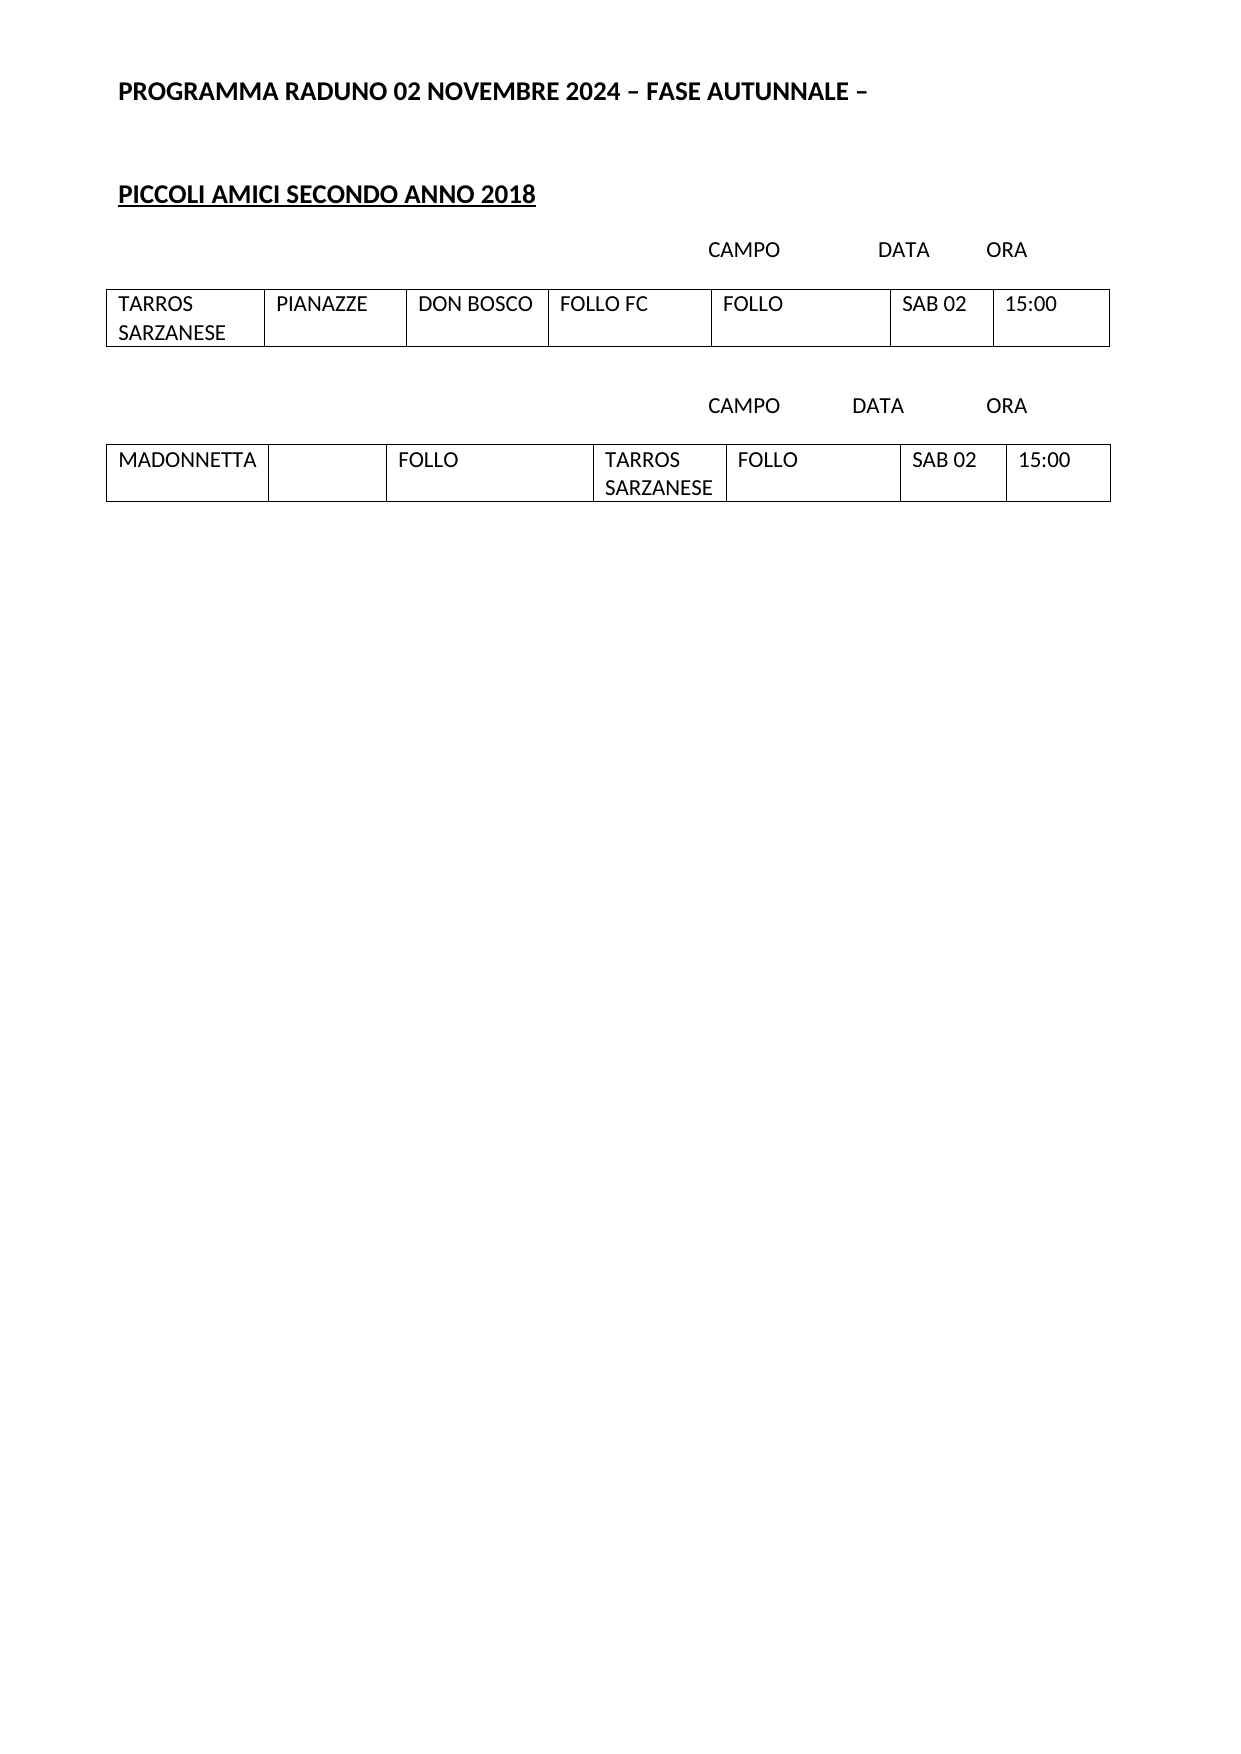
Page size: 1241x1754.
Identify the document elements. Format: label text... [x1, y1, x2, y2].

table_header FOLLO [727, 445, 900, 501]
table_header 15:00 [994, 290, 1109, 346]
table_header TARROS SARZANESE [107, 290, 264, 346]
table_header FOLLO FC [549, 290, 711, 346]
table_header FOLLO [387, 445, 593, 501]
table_header MADONNETTA [107, 445, 268, 501]
table_header SAB 02 [891, 290, 993, 346]
table_header DON BOSCO [407, 290, 548, 346]
table_header [269, 445, 386, 501]
text PICCOLI AMICI SECONDO ANNO 2018 [118, 177, 1122, 210]
table_header TARROS SARZANESE [594, 445, 726, 501]
table_header SAB 02 [901, 445, 1006, 501]
table_header FOLLO [712, 290, 890, 346]
table_header PIANAZZE [265, 290, 406, 346]
text PROGRAMMA RADUNO 02 NOVEMBRE 2024 – FASE AUTUNNALE – [118, 74, 1122, 107]
text CAMPO DATA ORA [708, 236, 1122, 263]
text CAMPO DATA ORA [634, 391, 1122, 419]
table_header 15:00 [1007, 445, 1110, 501]
